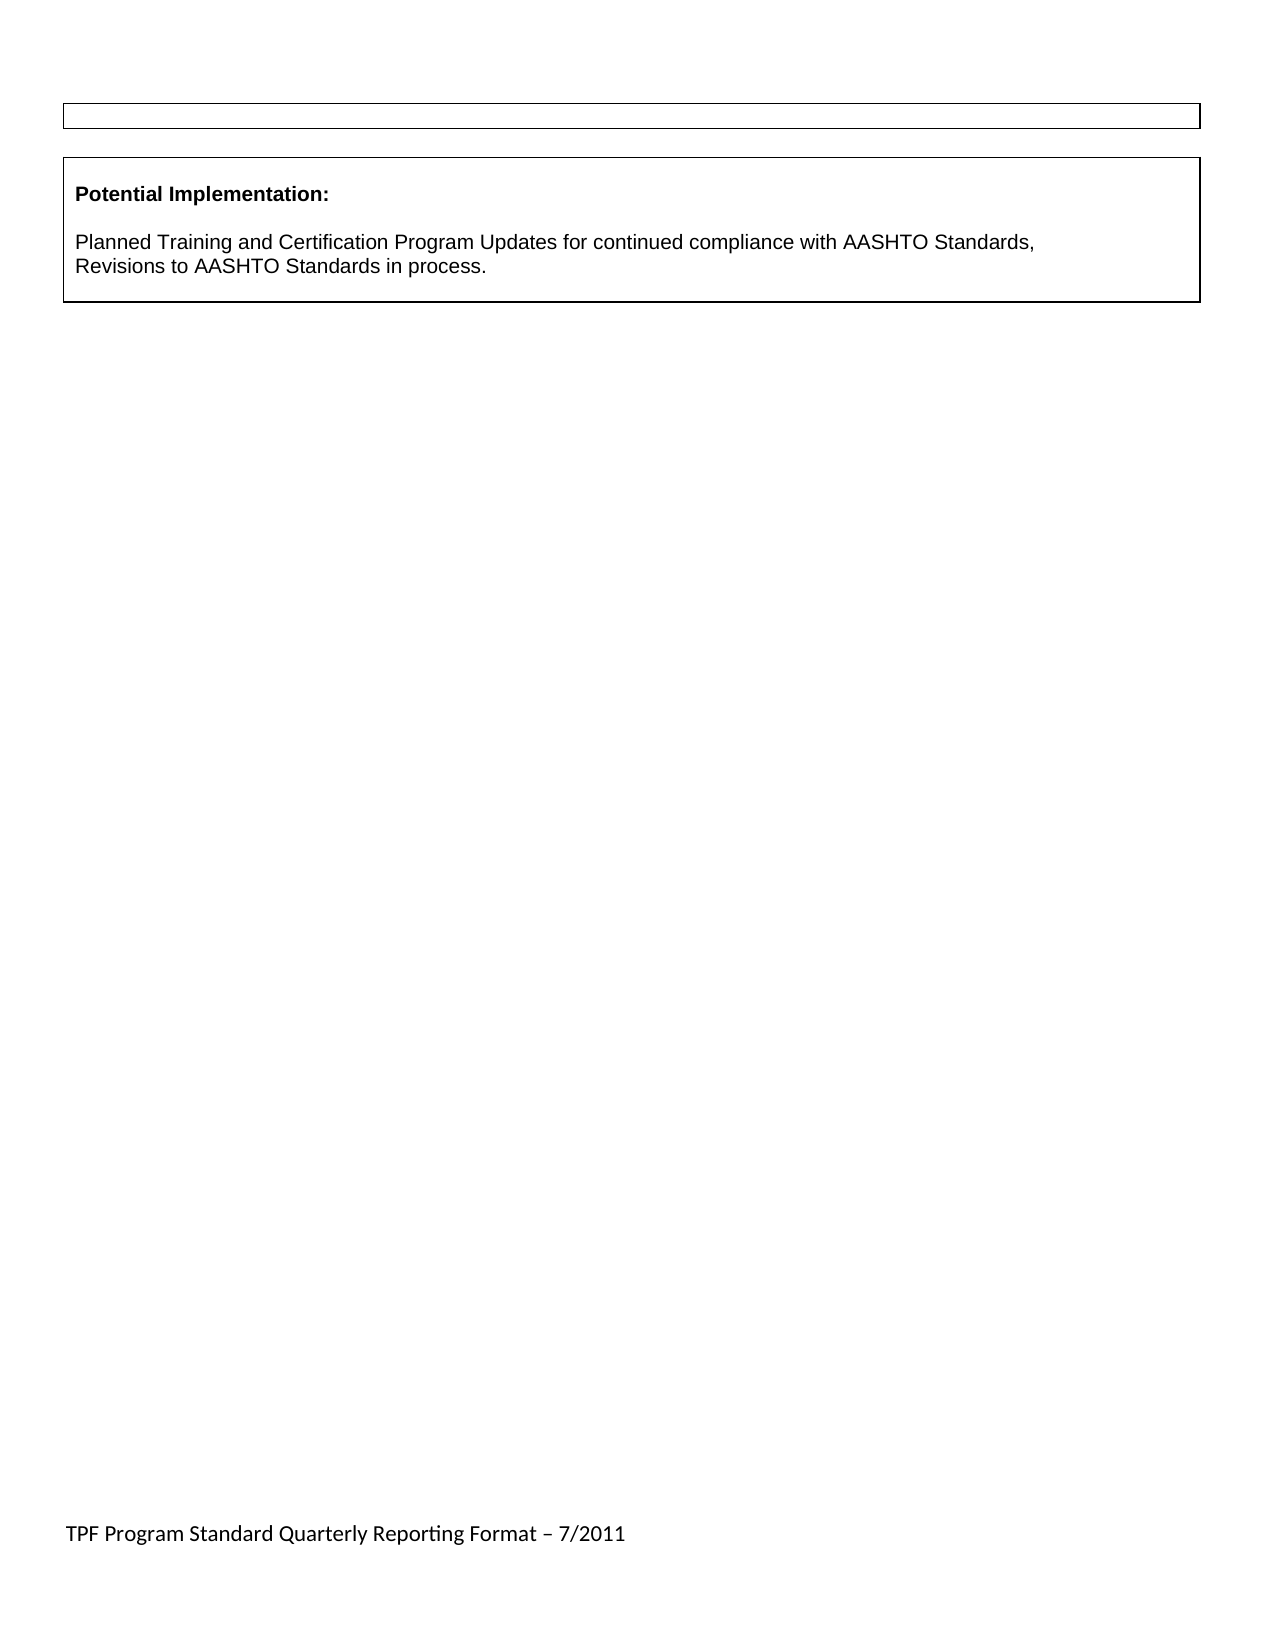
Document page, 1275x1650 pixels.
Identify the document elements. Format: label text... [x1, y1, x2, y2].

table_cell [64, 104, 1199, 128]
table_header Potential Implementation: Planned Training and Certification Program Updates for continued compliance with AASHTO Standards, Revisions to AASHTO Standards in process. [64, 158, 1199, 301]
